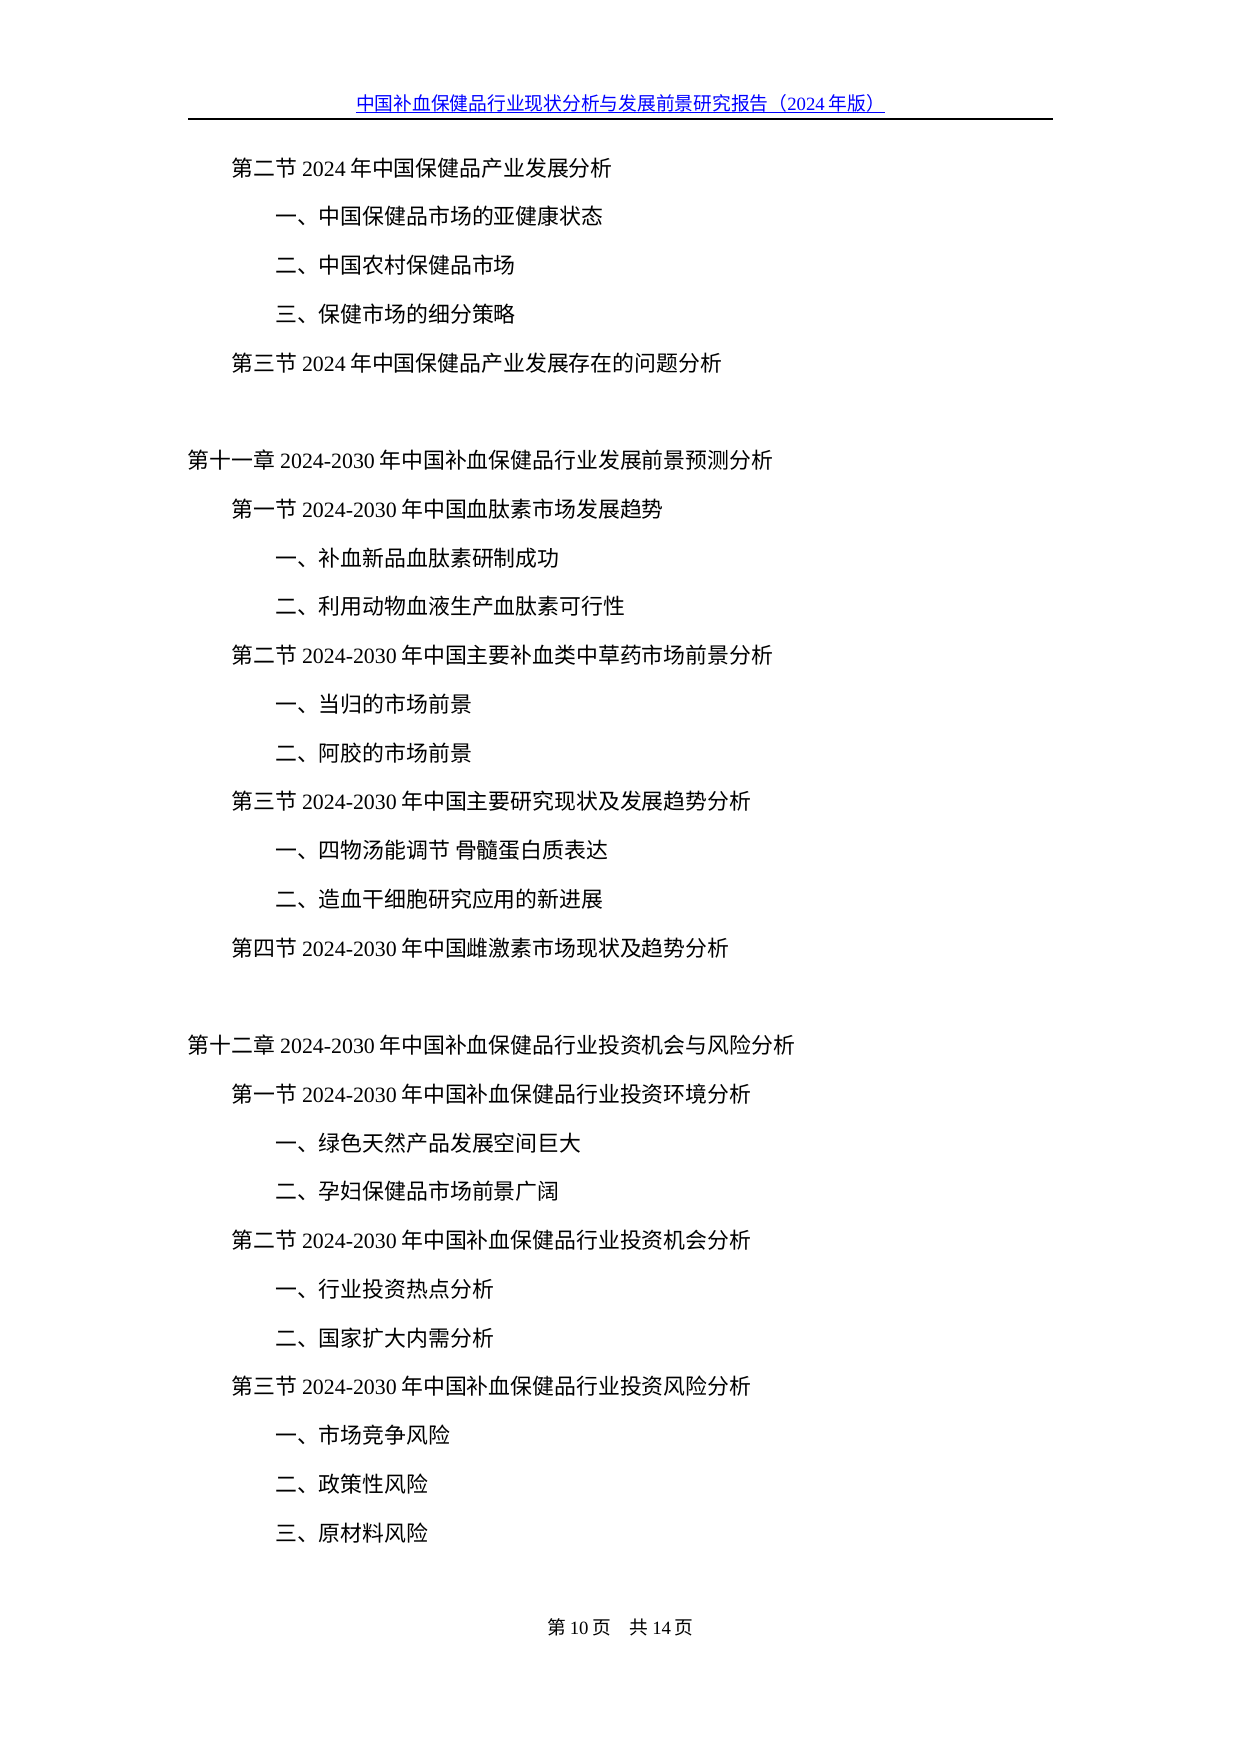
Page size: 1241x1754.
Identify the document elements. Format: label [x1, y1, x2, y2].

text [187, 150, 1053, 1548]
